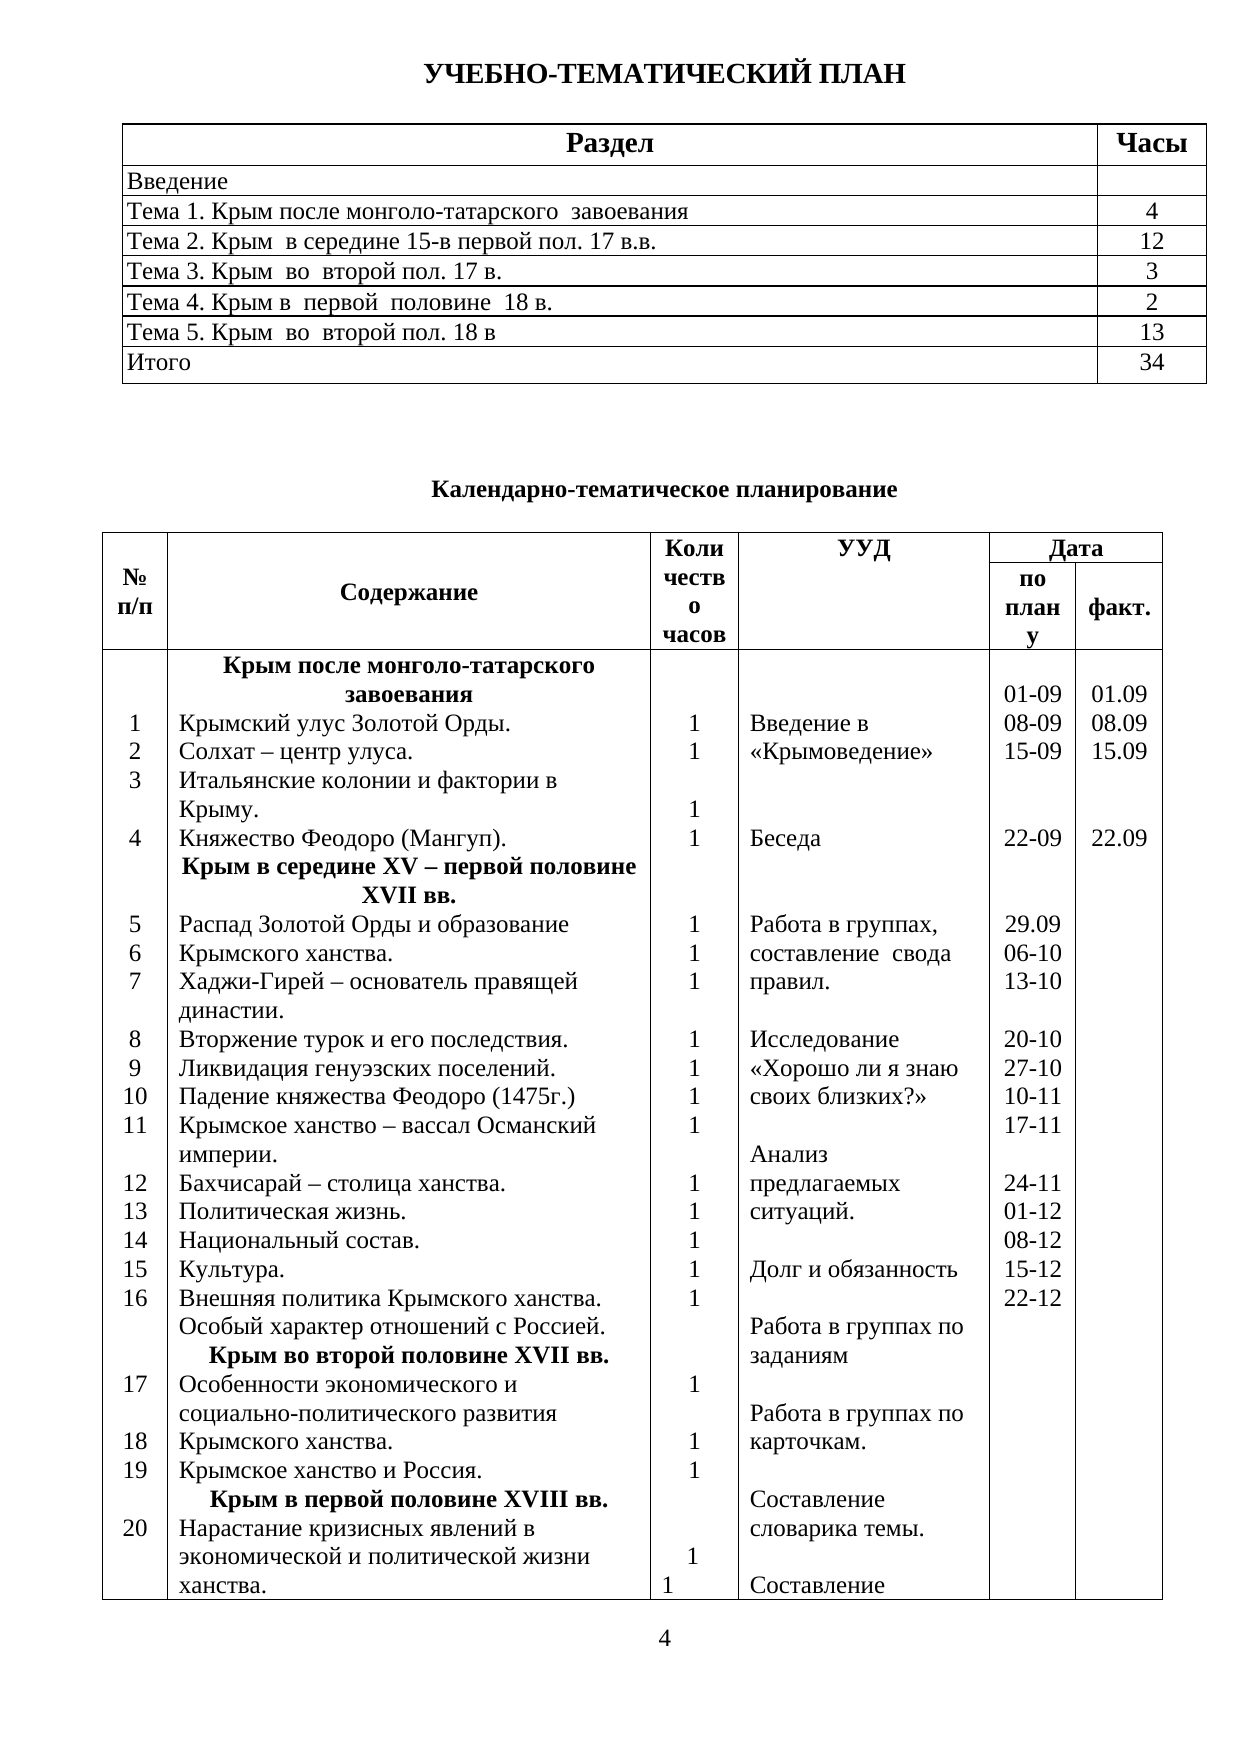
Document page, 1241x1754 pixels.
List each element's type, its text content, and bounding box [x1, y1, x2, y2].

table_cell 12 [1098, 226, 1206, 255]
table_cell факт. [1076, 563, 1162, 649]
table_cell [168, 650, 650, 1599]
table_cell 13 [1098, 317, 1206, 346]
table_cell Введение [123, 166, 1097, 195]
table_header № п/п [103, 533, 167, 649]
table_cell Тема 3. Крым во второй пол. 17 в. [123, 256, 1097, 285]
text Календарно-тематическое планирование [177, 474, 1152, 503]
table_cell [651, 650, 738, 1599]
text УЧЕБНО-ТЕМАТИЧЕСКИЙ ПЛАН [177, 56, 1152, 90]
table_cell 2 [1098, 287, 1206, 315]
table_header Раздел [123, 125, 1097, 165]
table_cell Тема 1. Крым после монголо-татарского завоевания [123, 196, 1097, 225]
table_cell по плану [990, 563, 1075, 649]
table_header Часы [1098, 125, 1206, 165]
table_cell 3 [1098, 256, 1206, 285]
table_cell Тема 4. Крым в первой половине 18 в. [123, 287, 1097, 315]
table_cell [990, 650, 1075, 1599]
table_cell Итого [123, 347, 1097, 382]
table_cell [1076, 650, 1162, 1599]
table_cell Тема 2. Крым в середине 15-в первой пол. 17 в.в. [123, 226, 1097, 255]
table_header УУД [739, 533, 989, 649]
table_header Количество часов [651, 533, 738, 649]
table_cell [1098, 166, 1206, 195]
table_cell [103, 650, 167, 1599]
table_header Дата [990, 533, 1162, 562]
table_cell Тема 5. Крым во второй пол. 18 в [123, 317, 1097, 346]
table_cell 4 [1098, 196, 1206, 225]
table_header Содержание [168, 533, 650, 649]
table_cell 34 [1098, 347, 1206, 382]
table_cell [739, 650, 989, 1599]
